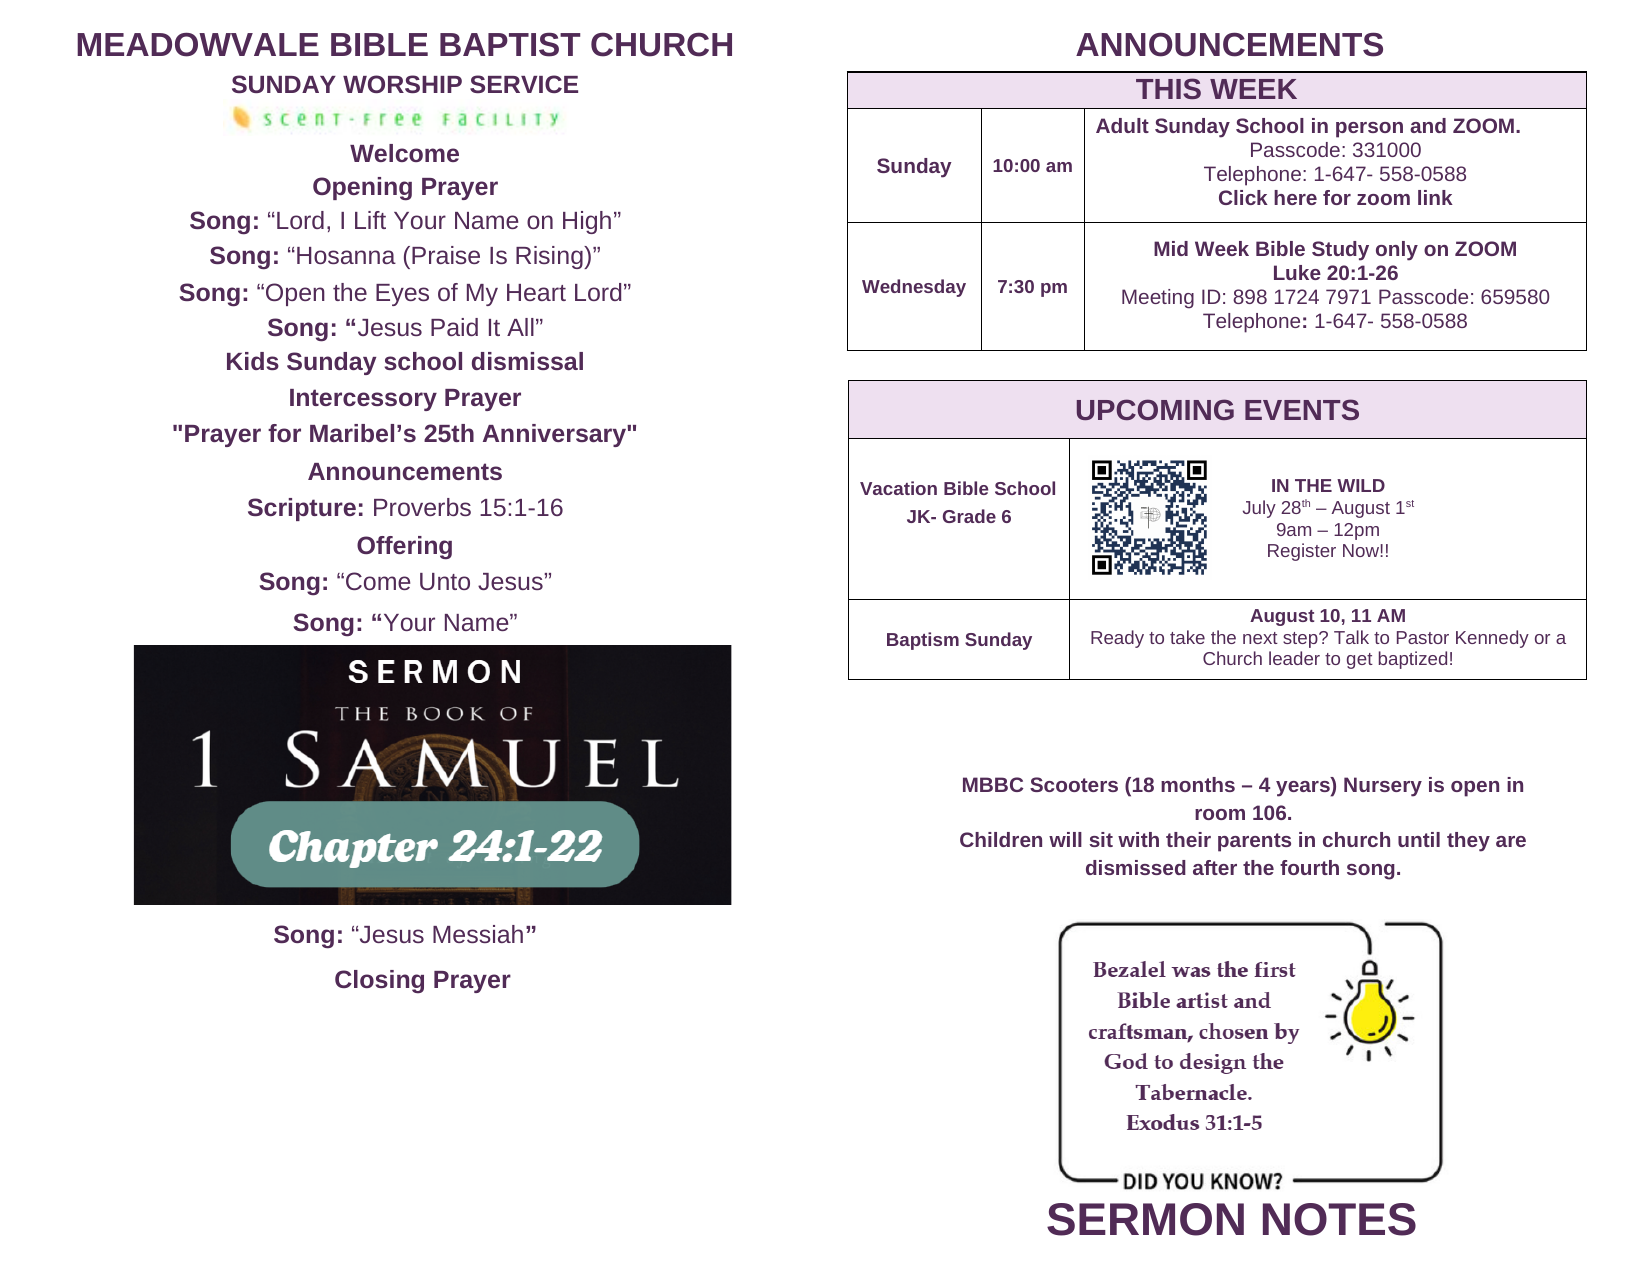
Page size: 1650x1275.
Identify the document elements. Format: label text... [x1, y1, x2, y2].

table_cell 10:00 am [982, 109, 1084, 222]
text ANNOUNCEMENTS [855, 25, 1605, 63]
table_cell Sunday [848, 109, 981, 222]
table_cell IN THE WILD July 28th – August 1st 9am – 12pm Register Now!! [1070, 439, 1586, 599]
text Song: “Lord, I Lift Your Name on High” [30, 206, 780, 234]
picture [223, 99, 581, 136]
text Closing Prayer [30, 965, 780, 994]
table_cell Mid Week Bible Study only on ZOOM Luke 20:1-26 Meeting ID: 898 1724 7971 Passcode: 659580 Telephone: 1-647- 558-0588 [1085, 223, 1586, 350]
table_cell Adult Sunday School in person and ZOOM. Passcode: 331000 Telephone: 1-647- 558-0588 Click here for zoom link [1085, 109, 1586, 222]
text Intercessory Prayer [30, 383, 780, 412]
text Song: “Your Name” [30, 608, 780, 637]
text MEADOWVALE BIBLE BAPTIST CHURCH [30, 25, 780, 63]
text Song: “Jesus Paid It All” [30, 313, 780, 342]
picture [133, 645, 732, 905]
table_cell 7:30 pm [982, 223, 1084, 350]
table_cell Vacation Bible School JK- Grade 6 [849, 439, 1069, 599]
text Song: “Come Unto Jesus” [30, 567, 780, 596]
text Opening Prayer [30, 172, 780, 201]
table_cell Baptism Sunday [849, 600, 1069, 679]
table_header THIS WEEK [848, 73, 1586, 108]
picture [1087, 455, 1212, 580]
text "Prayer for Maribel’s 25th Anniversary" [30, 419, 780, 448]
text Offering [30, 531, 780, 560]
table_cell August 10, 11 AM Ready to take the next step? Talk to Pastor Kennedy or a Church leader to get baptized! [1070, 600, 1586, 679]
text Song: “Hosanna (Praise Is Rising)” [30, 242, 780, 270]
text Song: “Open the Eyes of My Heart Lord” [30, 277, 780, 306]
text Scripture: Proverbs 15:1-16 [30, 493, 780, 522]
picture [1053, 919, 1458, 1196]
text SUNDAY WORSHIP SERVICE [30, 70, 780, 99]
table_header UPCOMING EVENTS [849, 381, 1586, 438]
text Announcements [30, 457, 780, 486]
table_cell Wednesday [848, 223, 981, 350]
text Welcome [30, 138, 780, 167]
text SERMON NOTES [855, 1192, 1605, 1245]
text Kids Sunday school dismissal [30, 347, 780, 376]
text Song: “Jesus Messiah” [30, 920, 780, 948]
